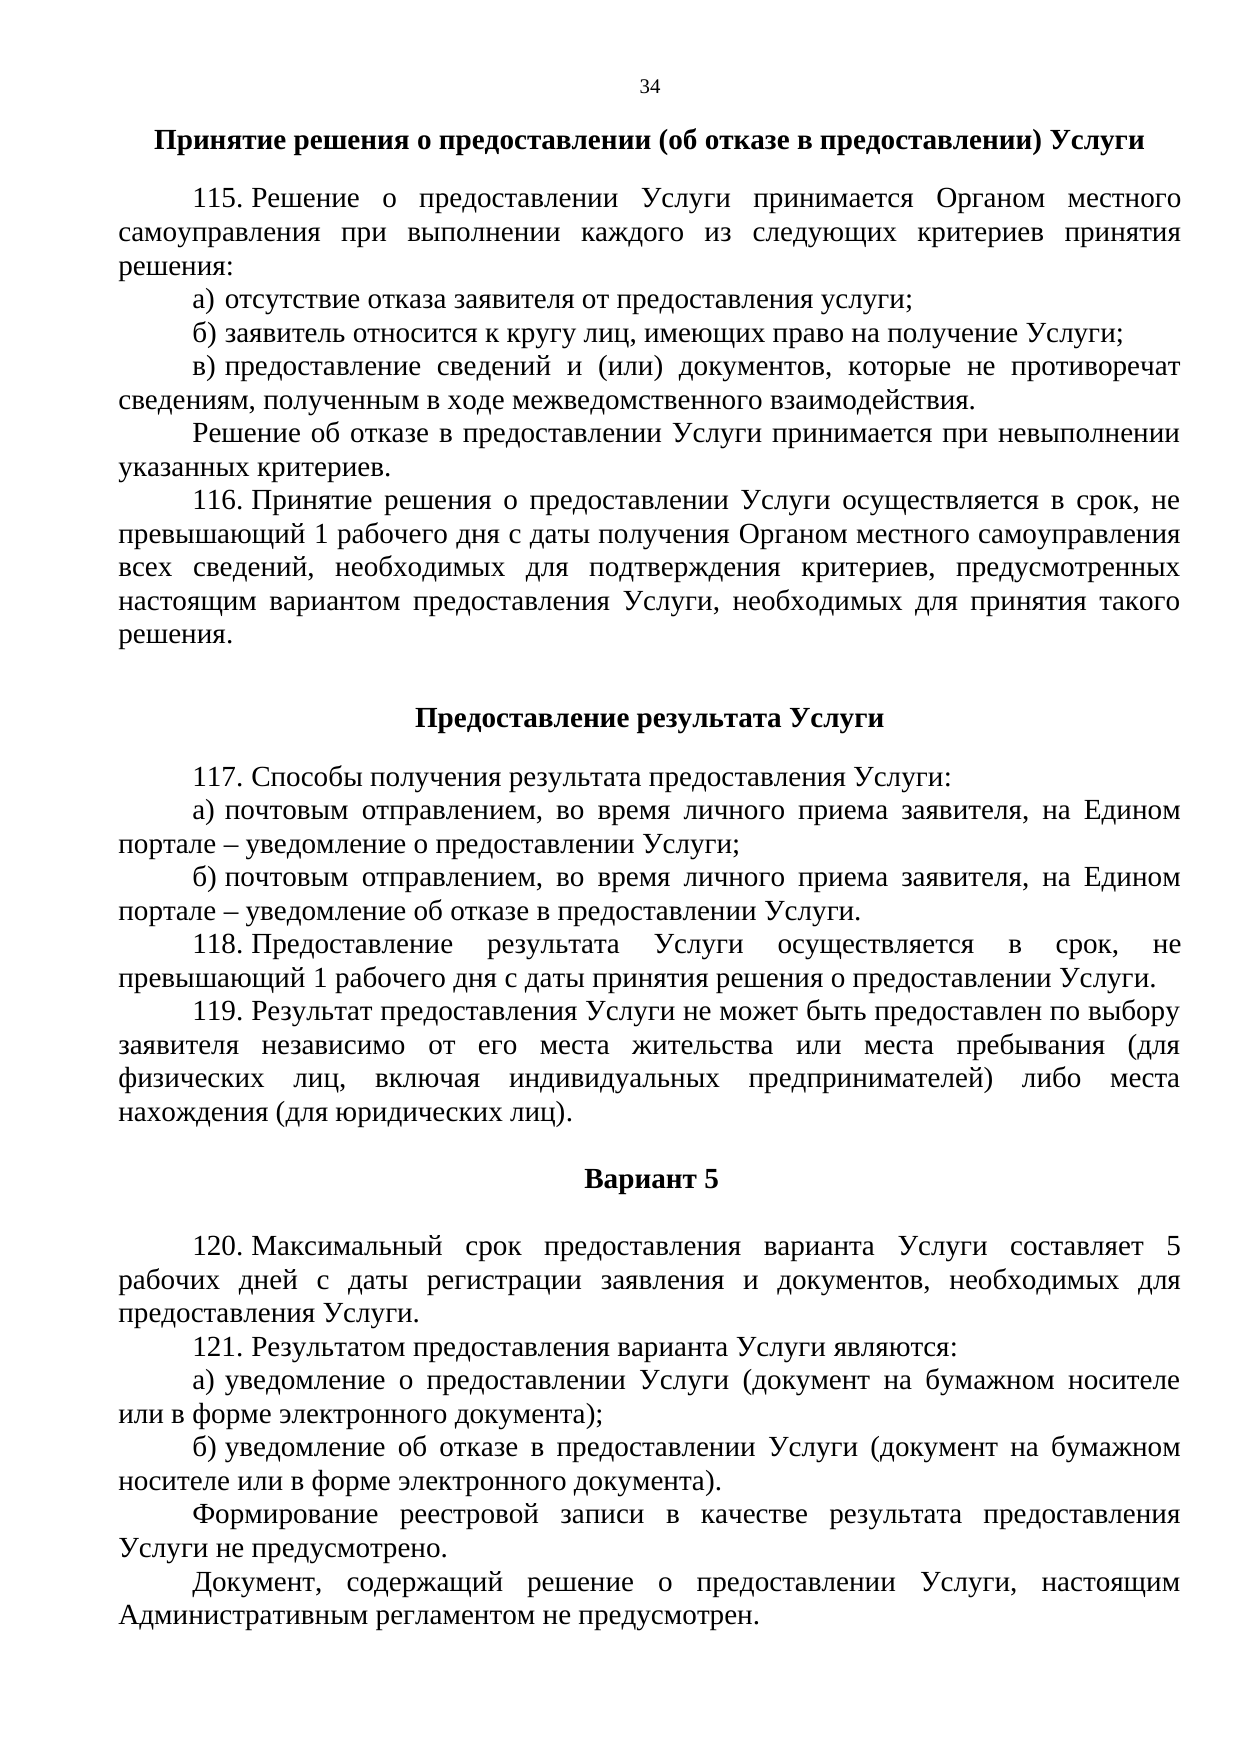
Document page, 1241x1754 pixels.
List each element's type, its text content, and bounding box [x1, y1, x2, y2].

text Решение об отказе в предоставлении Услуги принимается при невыполнении указанных критериев. [118, 415, 1181, 482]
text Принятие решения о предоставлении (об отказе в предоставлении) Услуги [118, 122, 1181, 156]
list почтовым отправлением, во время личного приема заявителя, на Едином портале – уведомление об отказе в предоставлении Услуги. [118, 859, 1181, 926]
list заявитель относится к кругу лиц, имеющих право на получение Услуги; [118, 315, 1181, 348]
list Максимальный срок предоставления варианта Услуги составляет 5 рабочих дней с даты регистрации заявления и документов, необходимых для предоставления Услуги. [118, 1228, 1181, 1329]
text Предоставление результата Услуги [118, 700, 1181, 734]
list Принятие решения о предоставлении Услуги осуществляется в срок, не превышающий 1 рабочего дня с даты получения Органом местного самоуправления всех сведений, необходимых для подтверждения критериев, предусмотренных настоящим вариантом предоставления Услуги, необходимых для принятия такого решения. [118, 482, 1181, 650]
list предоставление сведений и (или) документов, которые не противоречат сведениям, полученным в ходе межведомственного взаимодействия. [118, 348, 1181, 415]
list почтовым отправлением, во время личного приема заявителя, на Едином портале – уведомление о предоставлении Услуги; [118, 792, 1181, 859]
list Результатом предоставления варианта Услуги являются: [118, 1329, 1181, 1362]
text Документ, содержащий решение о предоставлении Услуги, настоящим Административным регламентом не предусмотрен. [118, 1564, 1181, 1631]
list отсутствие отказа заявителя от предоставления услуги; [118, 281, 1181, 315]
text Формирование реестровой записи в качестве результата предоставления Услуги не предусмотрено. [118, 1497, 1181, 1564]
list Решение о предоставлении Услуги принимается Органом местного самоуправления при выполнении каждого из следующих критериев принятия решения: [118, 181, 1181, 281]
list Предоставление результата Услуги осуществляется в срок, не превышающий 1 рабочего дня с даты принятия решения о предоставлении Услуги. [118, 926, 1181, 993]
list Результат предоставления Услуги не может быть предоставлен по выбору заявителя независимо от его места жительства или места пребывания (для физических лиц, включая индивидуальных предпринимателей) либо места нахождения (для юридических лиц). [118, 993, 1181, 1128]
list уведомление о предоставлении Услуги (документ на бумажном носителе или в форме электронного документа); [118, 1362, 1181, 1429]
list Способы получения результата предоставления Услуги: [118, 759, 1181, 792]
list уведомление об отказе в предоставлении Услуги (документ на бумажном носителе или в форме электронного документа). [118, 1429, 1181, 1497]
